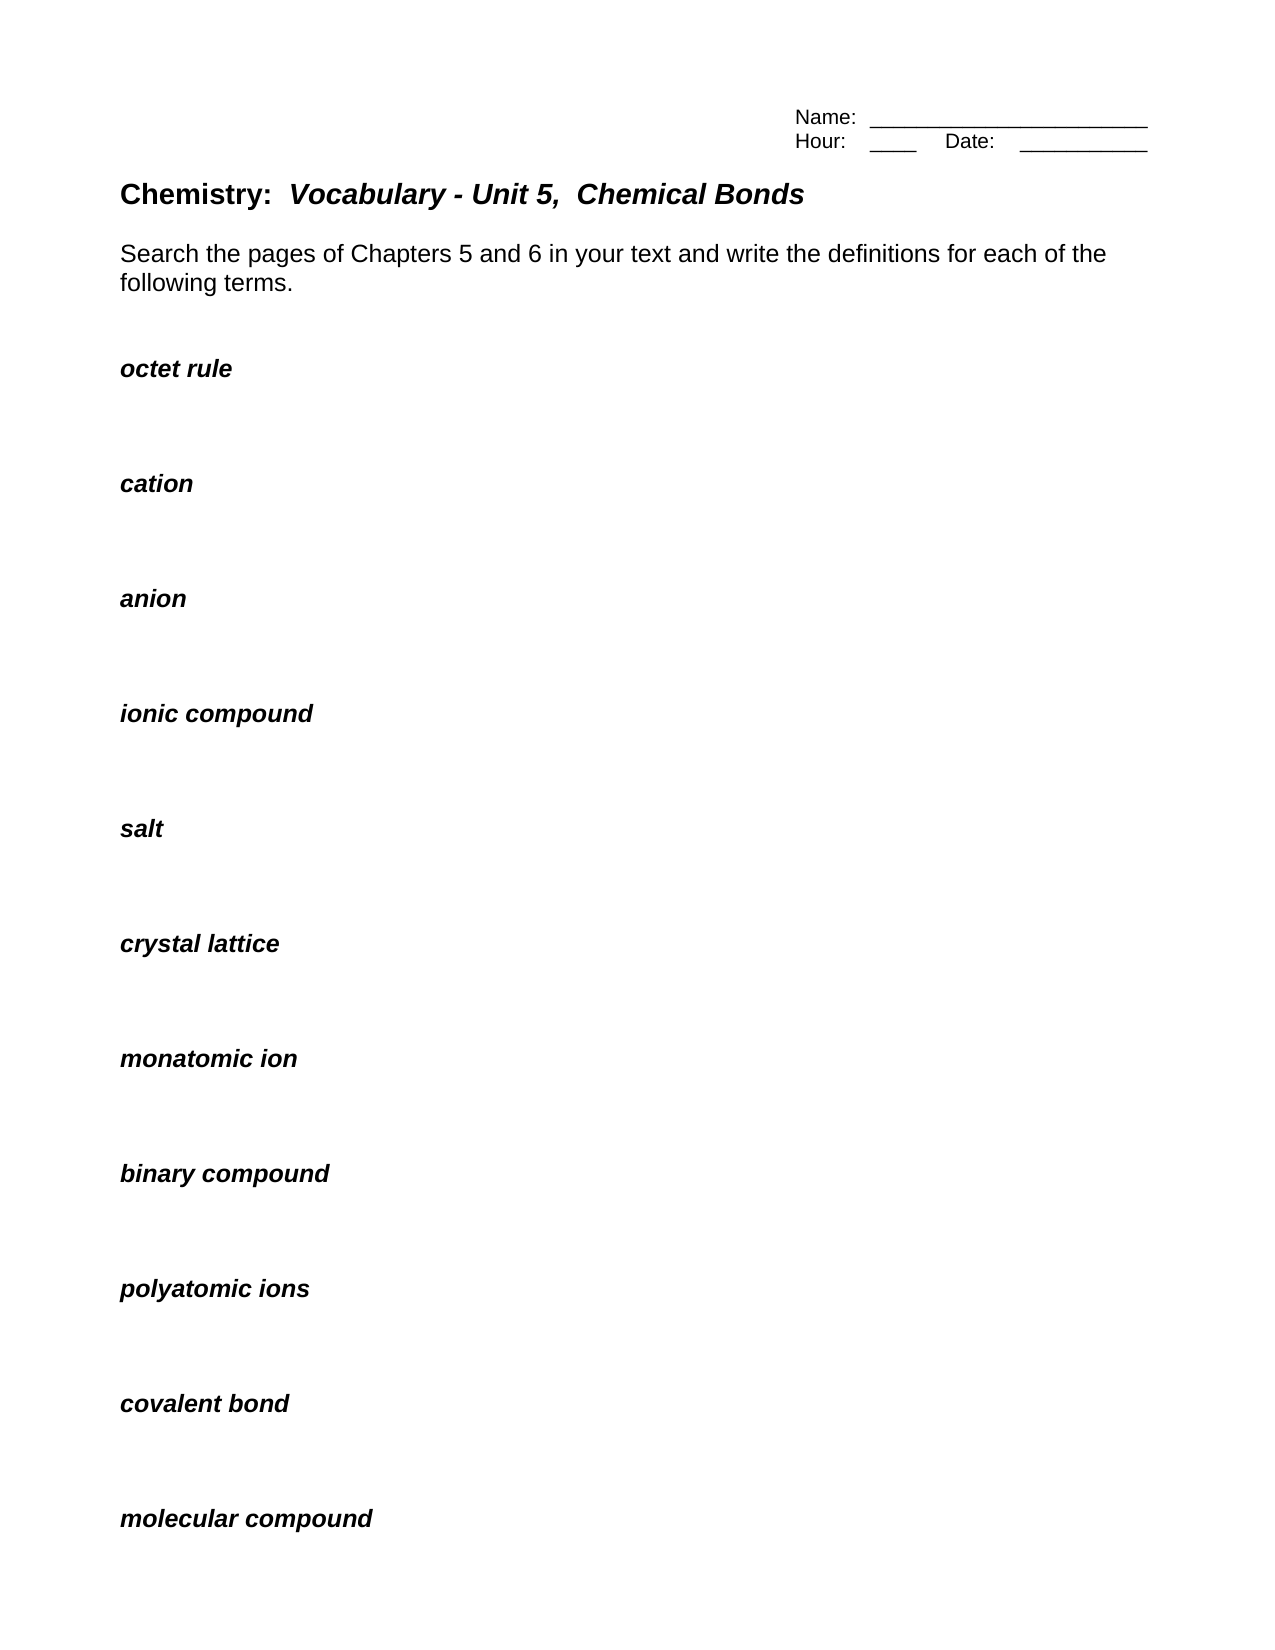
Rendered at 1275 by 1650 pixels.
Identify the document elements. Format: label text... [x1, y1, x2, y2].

text octet rule [120, 354, 1155, 383]
text salt [120, 814, 1155, 843]
text binary compound [120, 1159, 1155, 1188]
text molecular compound [120, 1504, 1155, 1533]
text ionic compound [120, 699, 1155, 728]
text crystal lattice [120, 929, 1155, 958]
text Search the pages of Chapters 5 and 6 in your text and write the definitions for each of the following terms. [120, 239, 1155, 297]
text polyatomic ions [120, 1274, 1155, 1303]
text anion [120, 584, 1155, 613]
text monatomic ion [120, 1044, 1155, 1073]
text Hour: ____ Date: ___________ [120, 129, 1155, 153]
subtitle Name: ________________________ [120, 105, 1155, 129]
text cation [120, 469, 1155, 498]
text covalent bond [120, 1389, 1155, 1418]
subtitle Chemistry: Vocabulary - Unit 5, Chemical Bonds [120, 177, 1155, 210]
